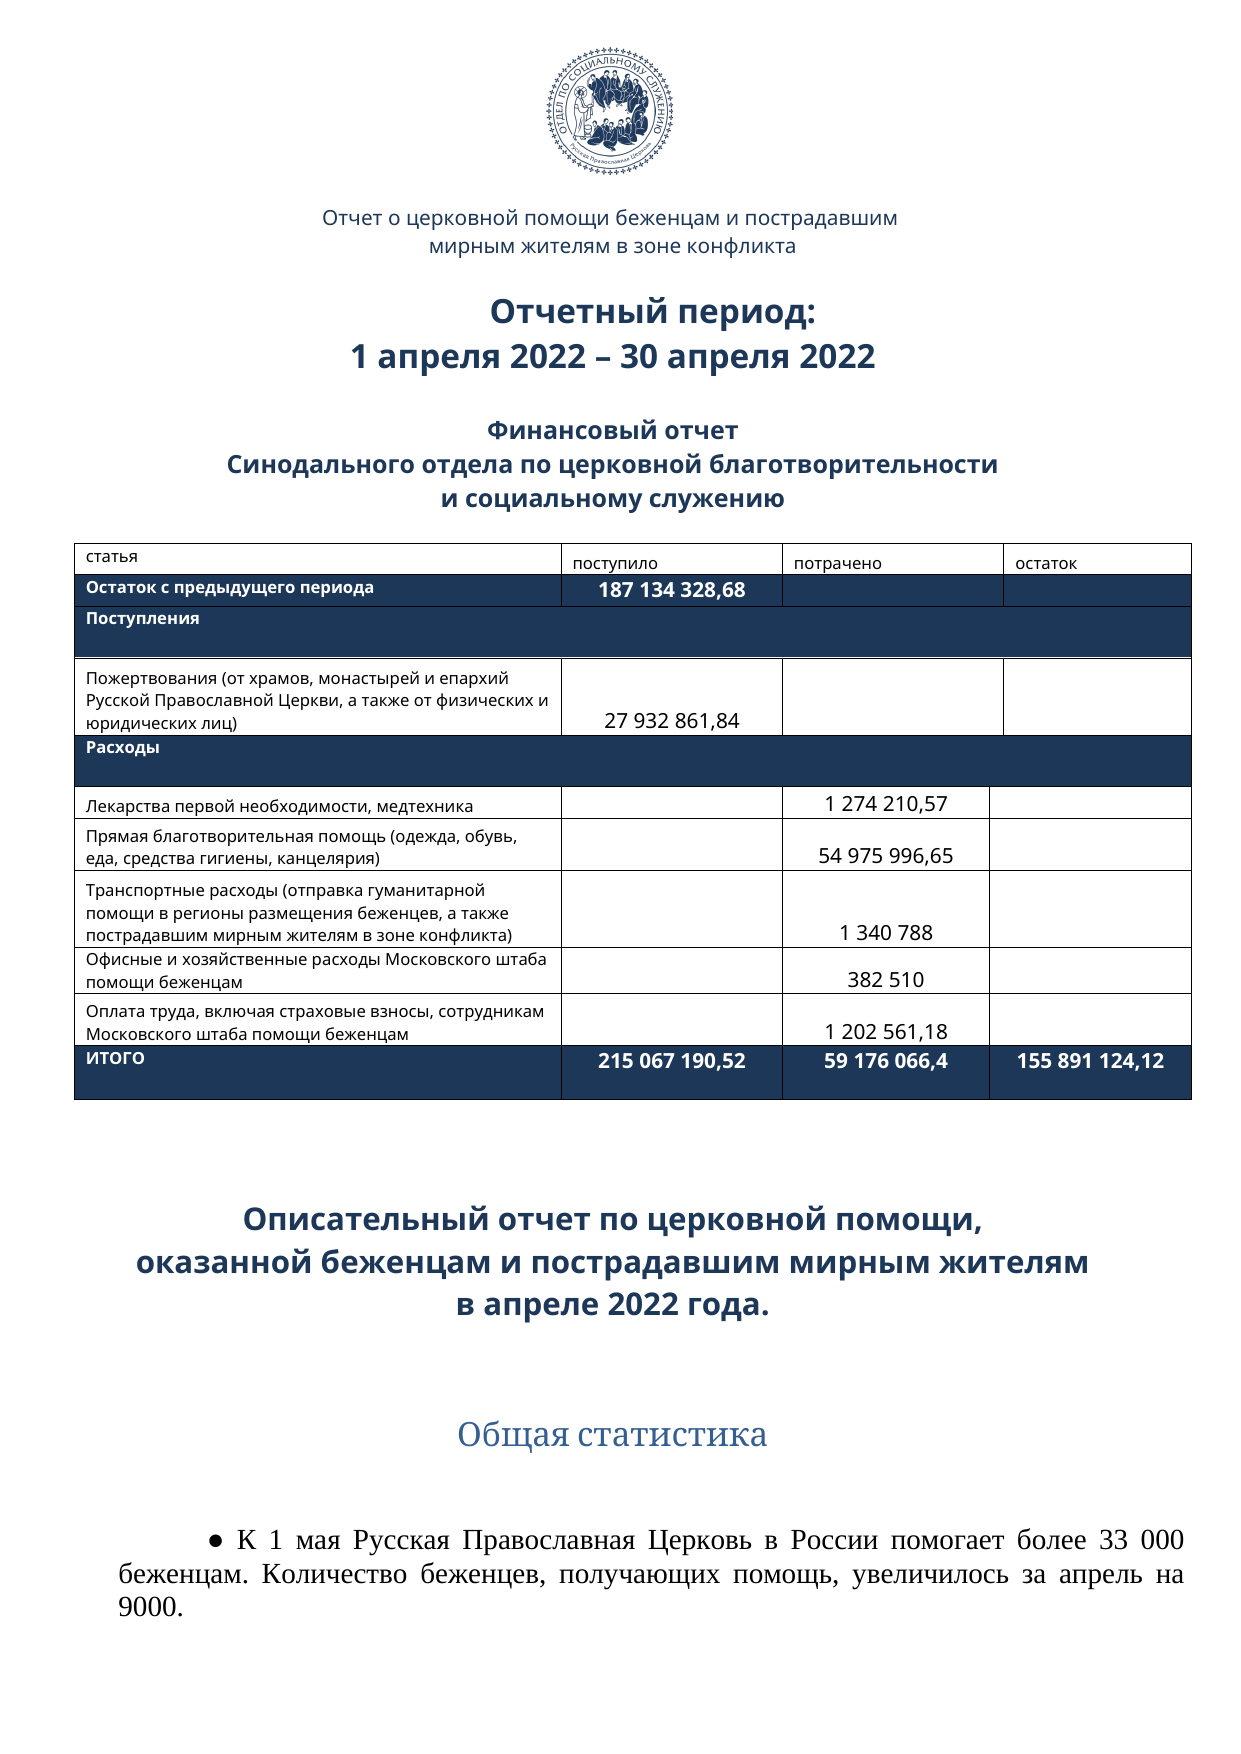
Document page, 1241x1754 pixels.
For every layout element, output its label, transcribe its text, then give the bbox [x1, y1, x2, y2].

table_cell 59 176 066,4 [783, 1046, 989, 1099]
table_cell [562, 948, 782, 993]
table_cell Транспортные расходы (отправка гуманитарной помощи в регионы размещения беженцев, а также пострадавшим мирным жителям в зоне конфликта) [75, 871, 561, 947]
table_cell 1 202 561,18 [783, 994, 989, 1045]
table_cell [990, 994, 1191, 1045]
table_cell [990, 871, 1191, 947]
table_cell [562, 871, 782, 947]
table_cell [783, 659, 1003, 734]
table_header статья [75, 544, 561, 574]
table_cell Лекарства первой необходимости, медтехника [75, 787, 561, 817]
table_header потрачено [783, 544, 1003, 574]
text Отчетный период: 1 апреля 2022 – 30 апреля 2022 [74, 288, 1152, 378]
table_cell Расходы [75, 736, 1191, 786]
table_cell ИТОГО [75, 1046, 561, 1099]
table_cell Прямая благотворительная помощь (одежда, обувь, еда, средства гигиены, канцелярия) [75, 819, 561, 869]
table_cell Остаток с предыдущего периода [75, 575, 561, 606]
table_cell 27 932 861,84 [562, 659, 782, 734]
table_cell 382 510 [783, 948, 989, 993]
table_cell Офисные и хозяйственные расходы Московского штаба помощи беженцам [75, 948, 561, 993]
table_cell 187 134 328,68 [562, 575, 782, 606]
table_cell 155 891 124,12 [990, 1046, 1191, 1099]
table_cell [562, 819, 782, 869]
table_cell Поступления [75, 607, 1191, 657]
table_cell [990, 819, 1191, 869]
text Синодального отдела по церковной благотворительности [74, 447, 1152, 481]
table_cell [1004, 575, 1191, 606]
text оказанной беженцам и пострадавшим мирным жителям [74, 1239, 1152, 1282]
table_cell 1 274 210,57 [783, 787, 989, 817]
table_cell Пожертвования (от храмов, монастырей и епархий Русской Православной Церкви, а также от физических и юридических лиц) [75, 659, 561, 734]
table_cell 1 340 788 [783, 871, 989, 947]
text Описательный отчет по церковной помощи, [74, 1197, 1152, 1239]
text ● К 1 мая Русская Православная Церковь в России помогает более 33 000 беженцам. Количество беженцев, получающих помощь, увеличилось за апрель на 9000. [118, 1522, 1185, 1623]
table_cell [783, 575, 1003, 606]
text и социальному служению [74, 481, 1152, 515]
table_header поступило [562, 544, 782, 574]
table_cell [990, 787, 1191, 817]
table_cell 215 067 190,52 [562, 1046, 782, 1099]
subtitle Общая статистика [74, 1416, 1152, 1454]
text в апреле 2022 года. [74, 1282, 1152, 1325]
text Финансовый отчет [74, 412, 1152, 447]
table_cell 54 975 996,65 [783, 819, 989, 869]
table_cell [1004, 659, 1191, 734]
table_cell [562, 787, 782, 817]
table_cell Оплата труда, включая страховые взносы, сотрудникам Московского штаба помощи беженцам [75, 994, 561, 1045]
table_header остаток [1004, 544, 1191, 574]
table_cell [562, 994, 782, 1045]
table_cell [990, 948, 1191, 993]
picture [546, 47, 674, 175]
